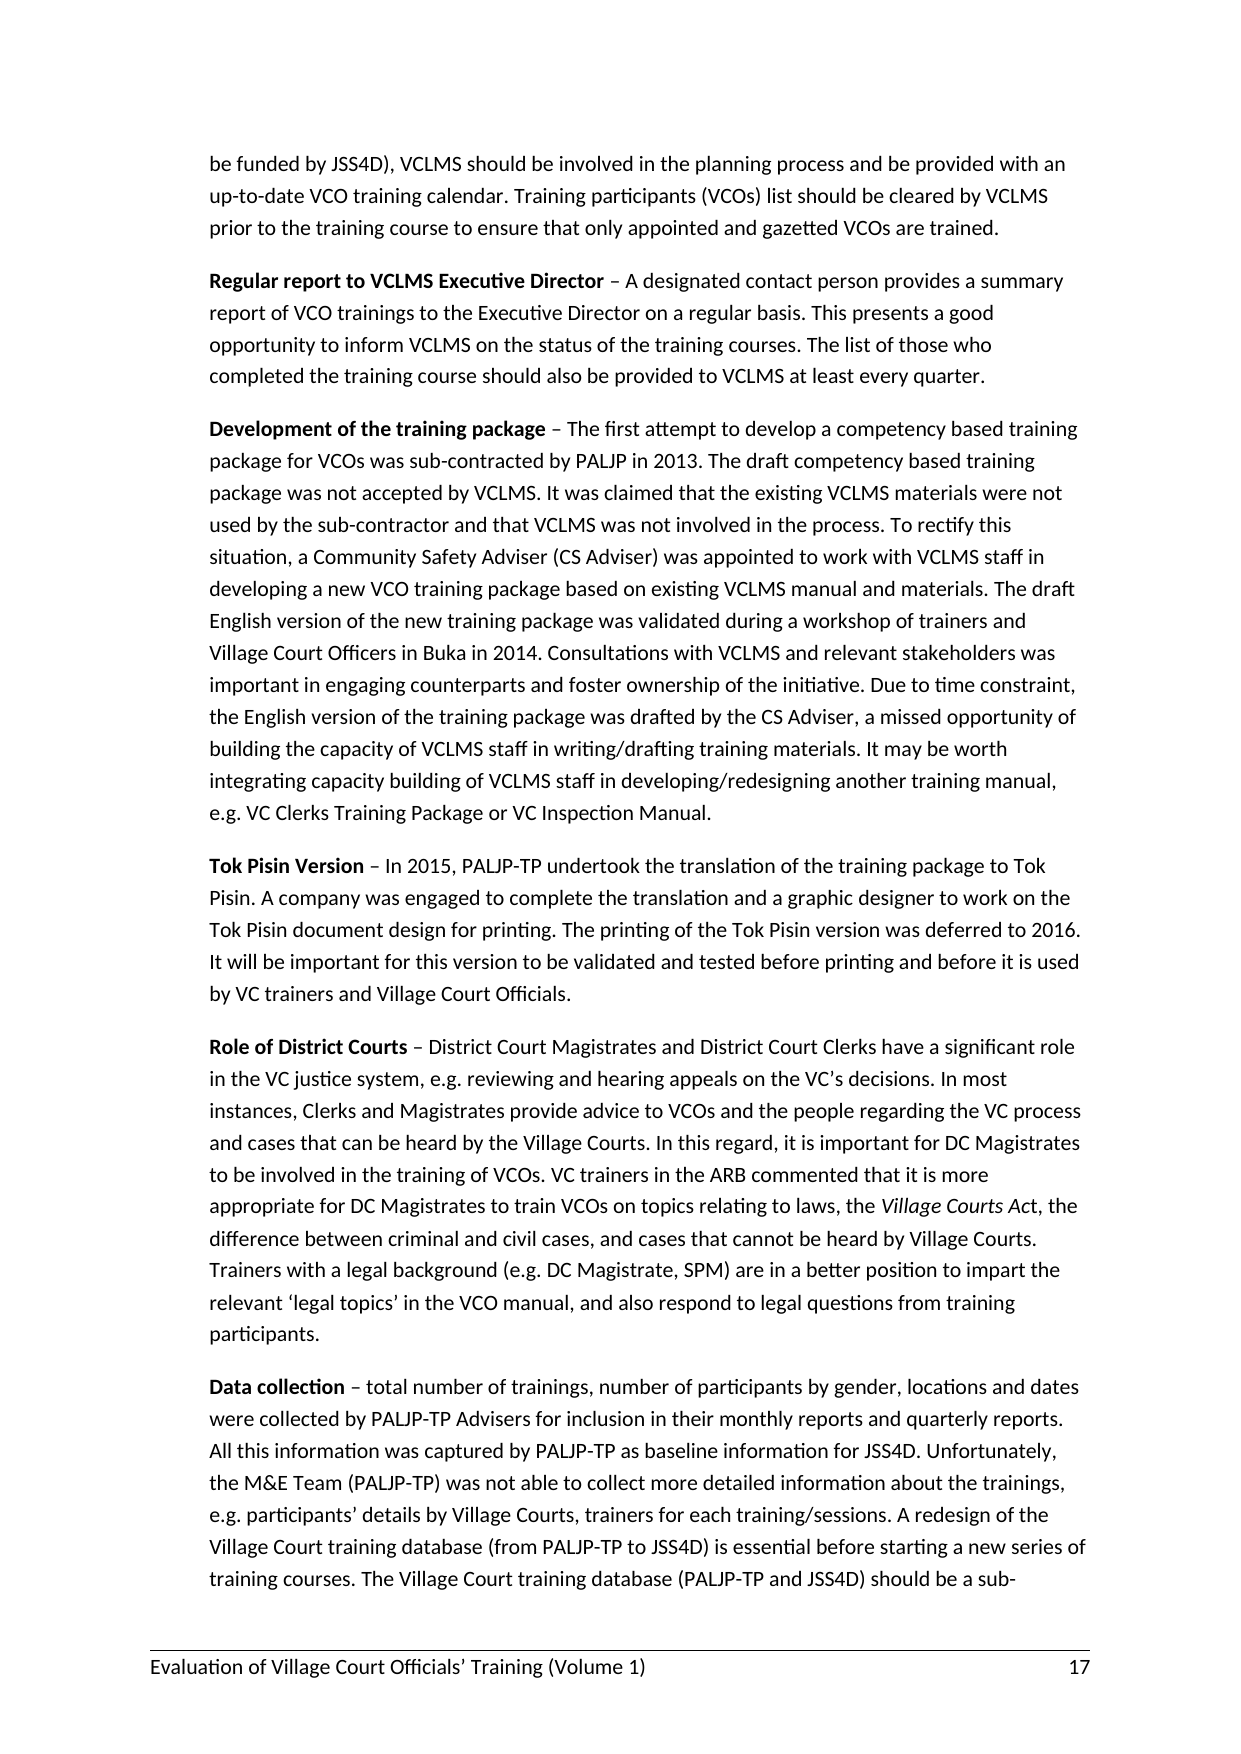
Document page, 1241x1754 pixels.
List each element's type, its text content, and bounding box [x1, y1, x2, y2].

text Tok Pisin Version – In 2015, PALJP-TP undertook the translation of the training package to Tok Pisin. A company was engaged to complete the translation and a graphic designer to work on the Tok Pisin document design for printing. The printing of the Tok Pisin version was deferred to 2016. It will be important for this version to be validated and tested before printing and before it is used by VC trainers and Village Court Officials. [209, 852, 1090, 1007]
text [209, 1373, 1090, 1592]
text Regular report to VCLMS Executive Director – A designated contact person provides a summary report of VCO trainings to the Executive Director on a regular basis. This presents a good opportunity to inform VCLMS on the status of the training courses. The list of those who completed the training course should also be provided to VCLMS at least every quarter. [209, 267, 1090, 389]
text Development of the training package – The first attempt to develop a competency based training package for VCOs was sub-contracted by PALJP in 2013. The draft competency based training package was not accepted by VCLMS. It was claimed that the existing VCLMS materials were not used by the sub-contractor and that VCLMS was not involved in the process. To rectify this situation, a Community Safety Adviser (CS Adviser) was appointed to work with VCLMS staff in developing a new VCO training package based on existing VCLMS manual and materials. The draft English version of the new training package was validated during a workshop of trainers and Village Court Officers in Buka in 2014. Consultations with VCLMS and relevant stakeholders was important in engaging counterparts and foster ownership of the initiative. Due to time constraint, the English version of the training package was drafted by the CS Adviser, a missed opportunity of building the capacity of VCLMS staff in writing/drafting training materials. It may be worth integrating capacity building of VCLMS staff in developing/redesigning another training manual, e.g. VC Clerks Training Package or VC Inspection Manual. [209, 416, 1090, 826]
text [209, 150, 1090, 241]
text Role of District Courts – District Court Magistrates and District Court Clerks have a significant role in the VC justice system, e.g. reviewing and hearing appeals on the VC’s decisions. In most instances, Clerks and Magistrates provide advice to VCOs and the people regarding the VC process and cases that can be heard by the Village Courts. In this regard, it is important for DC Magistrates to be involved in the training of VCOs. VC trainers in the ARB commented that it is more appropriate for DC Magistrates to train VCOs on topics relating to laws, the Village Courts Act, the difference between criminal and civil cases, and cases that cannot be heard by Village Courts. Trainers with a legal background (e.g. DC Magistrate, SPM) are in a better position to impart the relevant ‘legal topics’ in the VCO manual, and also respond to legal questions from training participants. [209, 1033, 1090, 1347]
